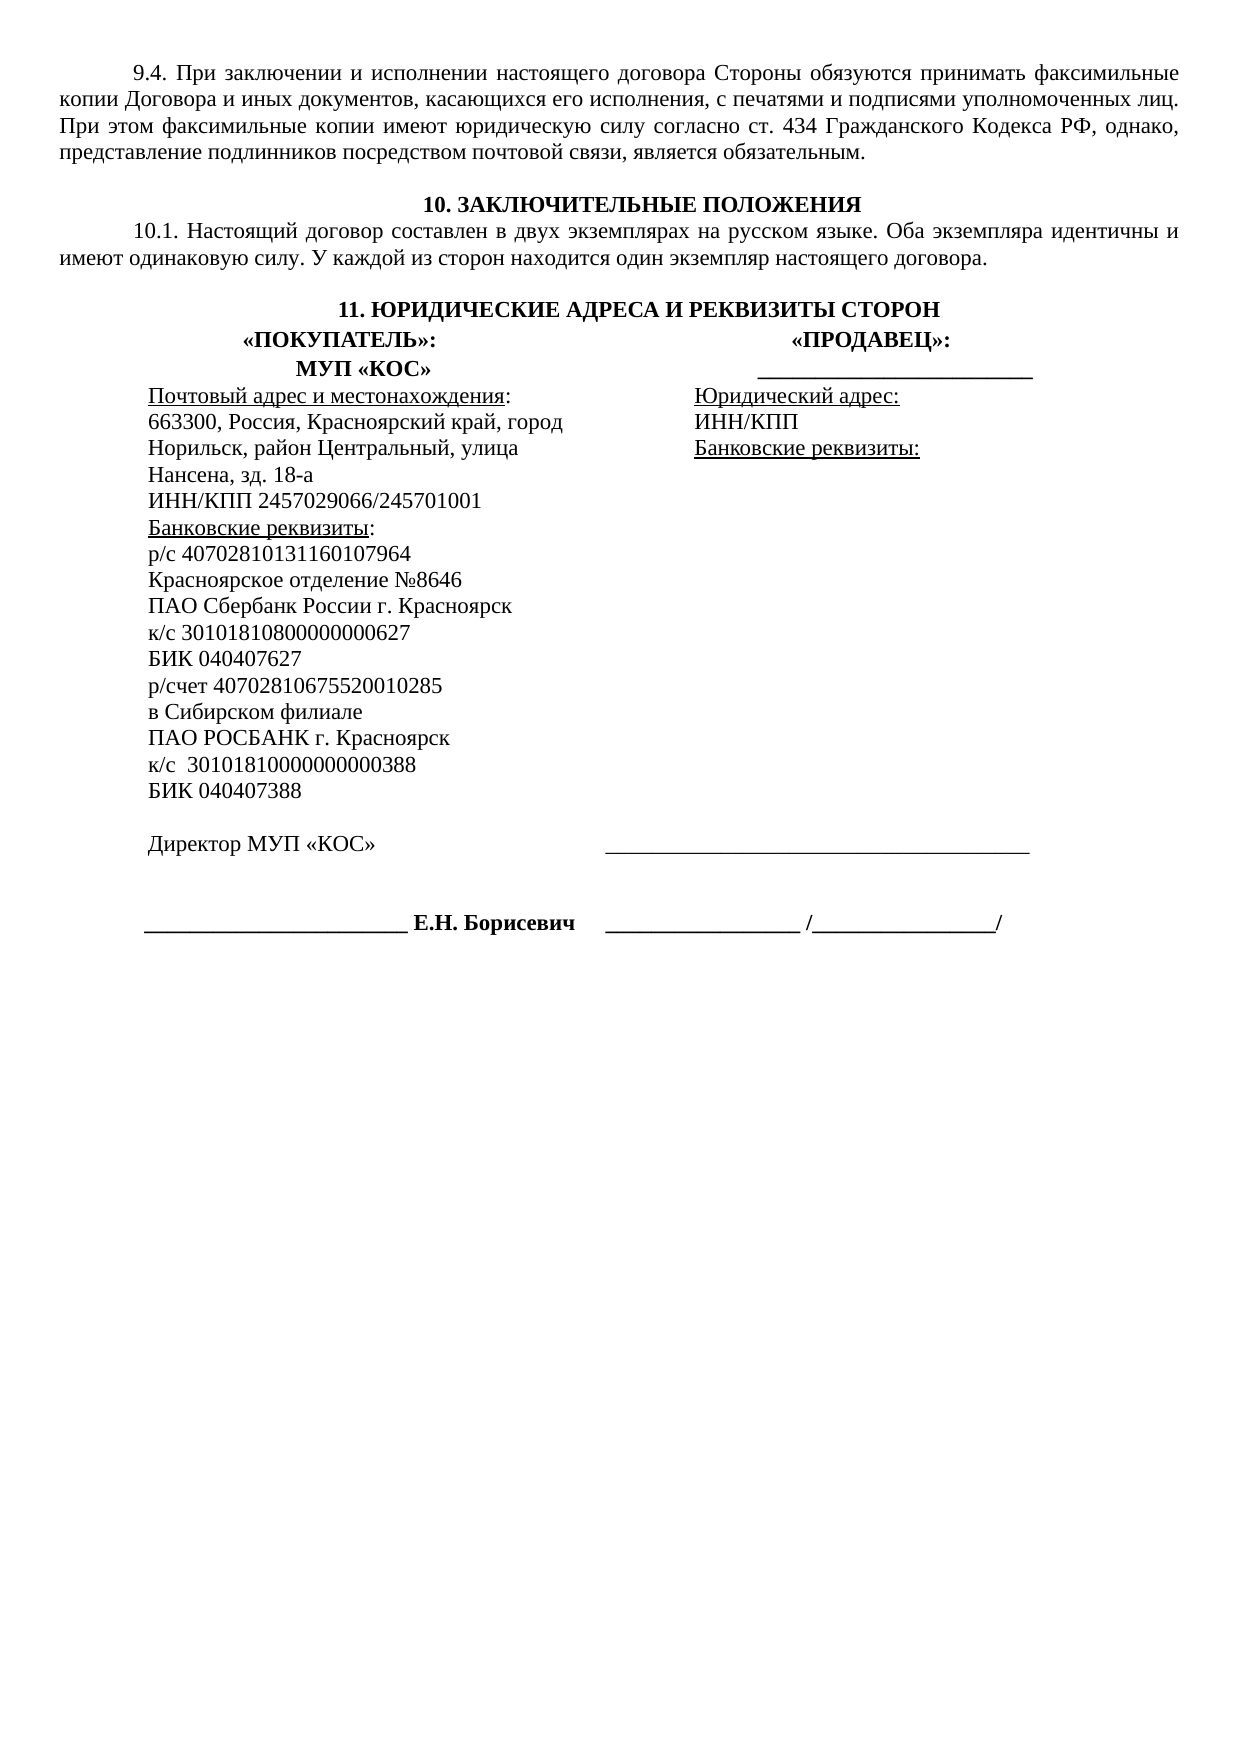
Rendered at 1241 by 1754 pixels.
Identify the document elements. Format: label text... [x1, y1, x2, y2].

table_cell МУП «КОС» Почтовый адрес и местонахождения: 663300, Россия, Красноярский край, город Норильск, район Центральный, улица Нансена, зд. 18-а ИНН/КПП 2457029066/245701001 Банковские реквизиты: р/с 40702810131160107964 Красноярское отделение №8646 ПАО Сбербанк России г. Красноярск к/с 30101810800000000627 БИК 040407627 р/счет 40702810675520010285 в Сибирском филиале ПАО РОСБАНК г. Красноярск к/с 30101810000000000388 БИК 040407388 [44, 355, 591, 830]
text 11. ЮРИДИЧЕСКИЕ АДРЕСА И РЕКВИЗИТЫ СТОРОН [97, 296, 1181, 323]
text 10. ЗАКЛЮЧИТЕЛЬНЫЕ ПОЛОЖЕНИЯ [59, 191, 1181, 217]
table_cell ________________________ Юридический адрес: ИНН/КПП Банковские реквизиты: [591, 355, 1107, 830]
list 10.1. Настоящий договор составлен в двух экземплярах на русском языке. Оба экземпляра идентичны и имеют одинаковую силу. У каждой из сторон находится один экземпляр настоящего договора. [59, 217, 1181, 270]
text 9.4. При заключении и исполнении настоящего договора Стороны обязуются принимать факсимильные копии Договора и иных документов, касающихся его исполнения, с печатями и подписями уполномоченных лиц. При этом факсимильные копии имеют юридическую силу согласно ст. 434 Гражданского Кодекса РФ, однако, представление подлинников посредством почтовой связи, является обязательным. [59, 59, 1181, 164]
table_cell Директор МУП «КОС» _______________________ Е.Н. Борисевич [44, 830, 591, 946]
table_cell _____________________________________ _________________ /________________/ [591, 830, 1107, 946]
table_header «ПОКУПАТЕЛЬ»: [44, 323, 591, 355]
table_header «ПРОДАВЕЦ»: [591, 323, 1107, 355]
